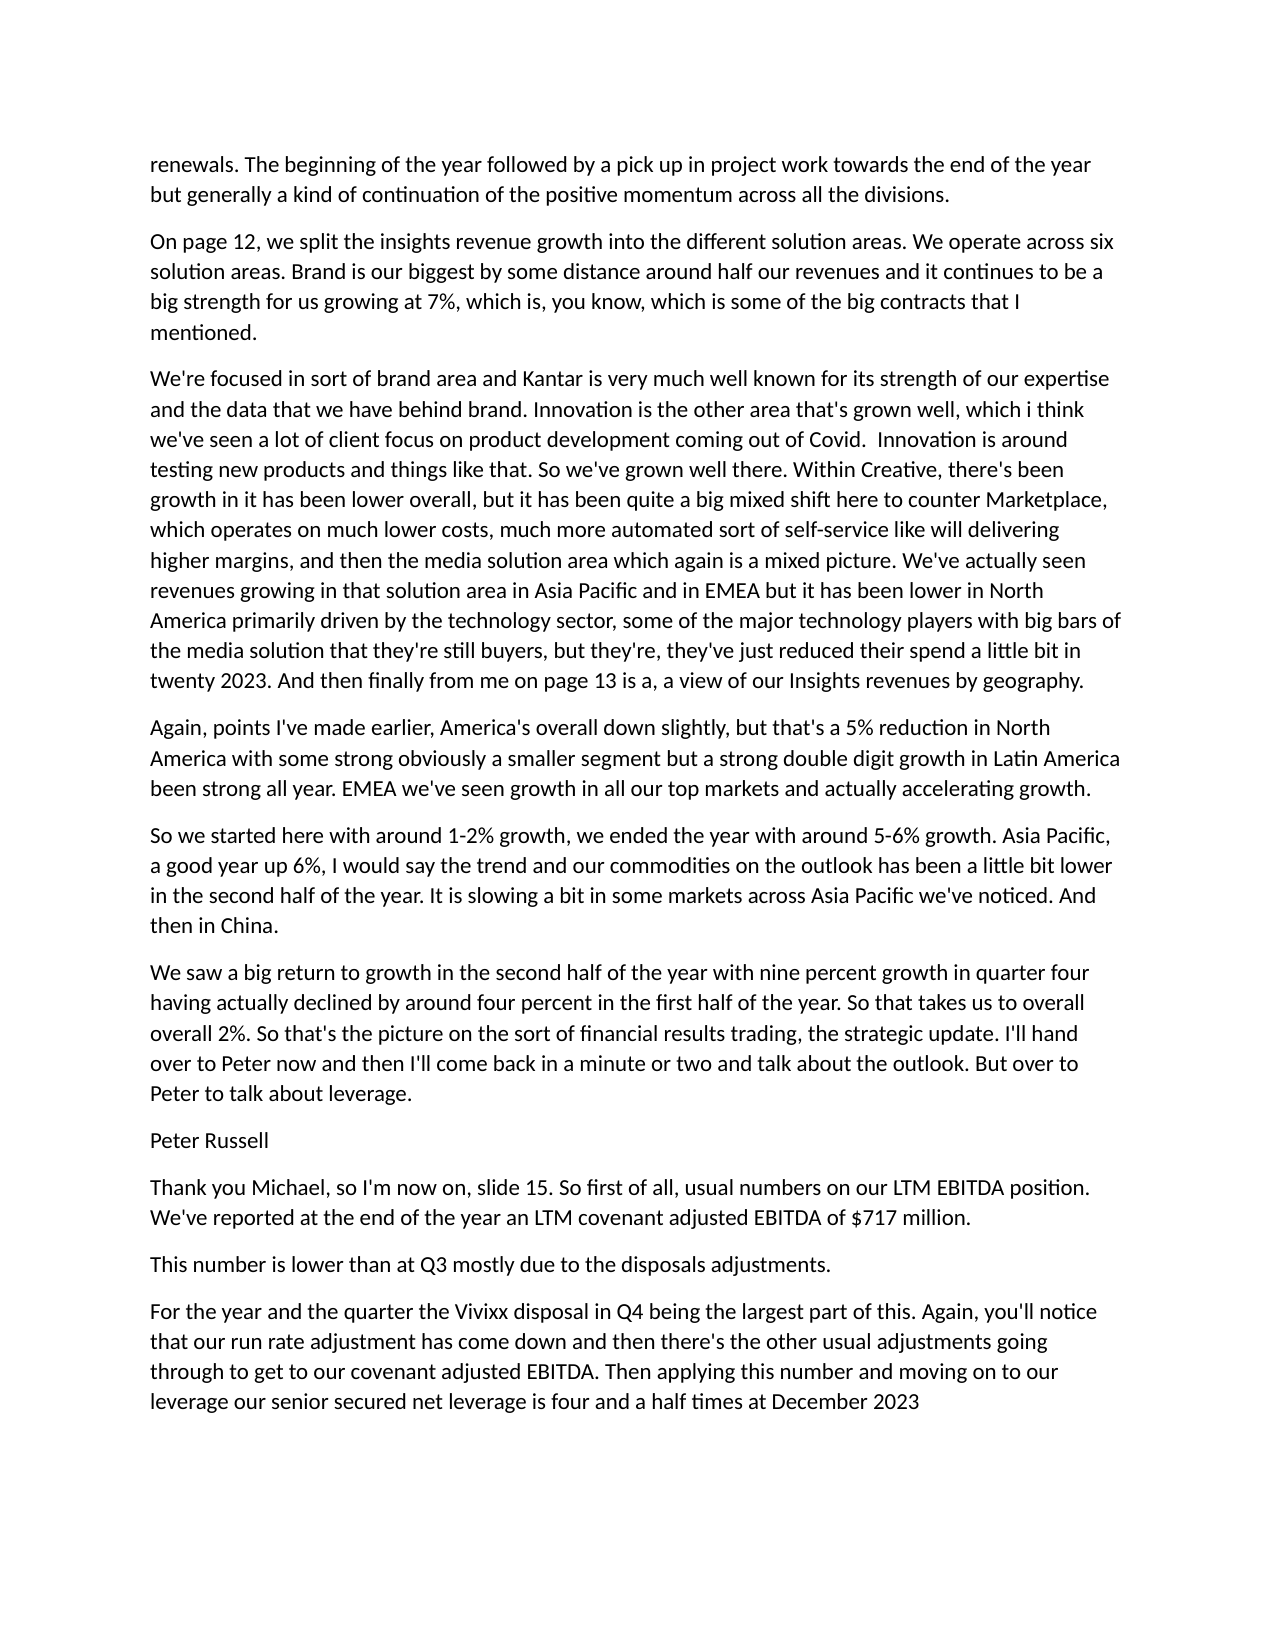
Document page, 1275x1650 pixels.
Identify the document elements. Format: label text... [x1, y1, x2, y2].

text For the year and the quarter the Vivixx disposal in Q4 being the largest part of this. Again, you'll notice that our run rate adjustment has come down and then there's the other usual adjustments going through to get to our covenant adjusted EBITDA. Then applying this number and moving on to our leverage our senior secured net leverage is four and a half times at December 2023 [150, 1297, 1125, 1416]
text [150, 150, 1125, 208]
text This number is lower than at Q3 mostly due to the disposals adjustments. [150, 1250, 1125, 1278]
text On page 12, we split the insights revenue growth into the different solution areas. We operate across six solution areas. Brand is our biggest by some distance around half our revenues and it continues to be a big strength for us growing at 7%, which is, you know, which is some of the big contracts that I mentioned. [150, 227, 1125, 346]
text Thank you Michael, so I'm now on, slide 15. So first of all, usual numbers on our LTM EBITDA position. We've reported at the end of the year an LTM covenant adjusted EBITDA of $717 million. [150, 1173, 1125, 1231]
text We saw a big return to growth in the second half of the year with nine percent growth in quarter four having actually declined by around four percent in the first half of the year. So that takes us to overall overall 2%. So that's the picture on the sort of financial results trading, the strategic update. I'll hand over to Peter now and then I'll come back in a minute or two and talk about the outlook. But over to Peter to talk about leverage. [150, 958, 1125, 1107]
text So we started here with around 1-2% growth, we ended the year with around 5-6% growth. Asia Pacific, a good year up 6%, I would say the trend and our commodities on the outlook has been a little bit lower in the second half of the year. It is slowing a bit in some markets across Asia Pacific we've noticed. And then in China. [150, 821, 1125, 939]
text Peter Russell [150, 1126, 1125, 1154]
text Again, points I've made earlier, America's overall down slightly, but that's a 5% reduction in North America with some strong obviously a smaller segment but a strong double digit growth in Latin America been strong all year. EMEA we've seen growth in all our top markets and actually accelerating growth. [150, 713, 1125, 802]
text We're focused in sort of brand area and Kantar is very much well known for its strength of our expertise and the data that we have behind brand. Innovation is the other area that's grown well, which i think we've seen a lot of client focus on product development coming out of Covid. Innovation is around testing new products and things like that. So we've grown well there. Within Creative, there's been growth in it has been lower overall, but it has been quite a big mixed shift here to counter Marketplace, which operates on much lower costs, much more automated sort of self-service like will delivering higher margins, and then the media solution area which again is a mixed picture. We've actually seen revenues growing in that solution area in Asia Pacific and in EMEA but it has been lower in North America primarily driven by the technology sector, some of the major technology players with big bars of the media solution that they're still buyers, but they're, they've just reduced their spend a little bit in twenty 2023. And then finally from me on page 13 is a, a view of our Insights revenues by geography. [150, 364, 1125, 695]
